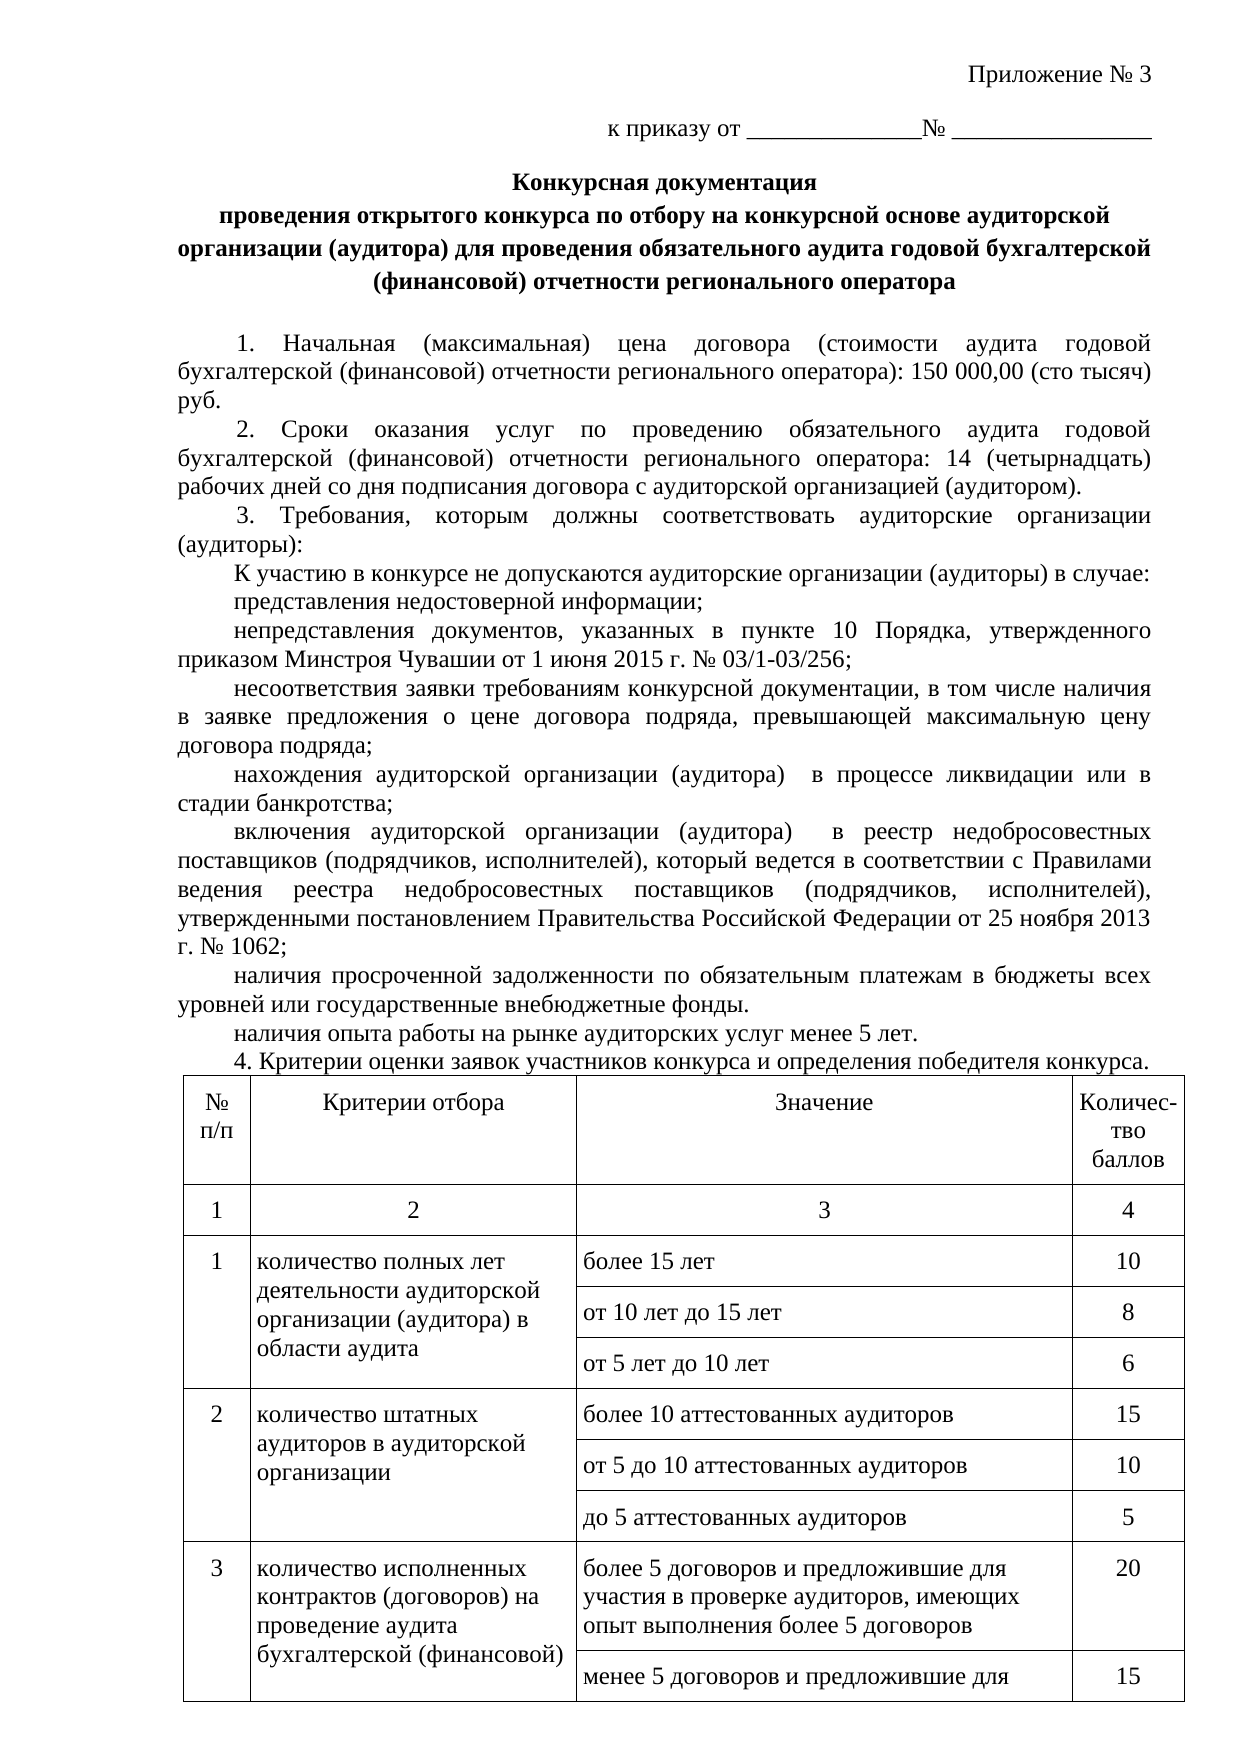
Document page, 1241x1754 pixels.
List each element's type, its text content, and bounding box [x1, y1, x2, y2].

table_cell 2 [184, 1389, 250, 1541]
text к приказу от ______________№ ________________ [177, 113, 1152, 142]
table_cell количество полных лет деятельности аудиторской организации (аудитора) в области аудита [251, 1236, 576, 1388]
table_cell 5 [1073, 1491, 1184, 1541]
table_cell 1 [184, 1185, 250, 1235]
table_cell 2 [251, 1185, 576, 1235]
text непредставления документов, указанных в пункте 10 Порядка, утвержденного приказом Минстроя Чувашии от 1 июня 2015 г. № 03/1-03/256; [177, 615, 1152, 673]
table_cell от 5 лет до 10 лет [577, 1338, 1072, 1388]
text К участию в конкурсе не допускаются аудиторские организации (аудиторы) в случае: [177, 558, 1152, 586]
text 1. Начальная (максимальная) цена договора (стоимости аудита годовой бухгалтерской (финансовой) отчетности регионального оператора): 150 000,00 (сто тысяч) руб. [177, 328, 1152, 414]
table_cell от 10 лет до 15 лет [577, 1287, 1072, 1337]
table_cell 8 [1073, 1287, 1184, 1337]
table_cell 3 [184, 1542, 250, 1701]
table_cell 6 [1073, 1338, 1184, 1388]
table_header № п/п [184, 1076, 250, 1184]
table_cell 10 [1073, 1236, 1184, 1286]
text Приложение № 3 [177, 59, 1152, 88]
table_header Количес-тво баллов [1073, 1076, 1184, 1184]
table_cell от 5 до 10 аттестованных аудиторов [577, 1440, 1072, 1490]
text наличия просроченной задолженности по обязательным платежам в бюджеты всех уровней или государственные внебюджетные фонды. [177, 960, 1152, 1018]
text представления недостоверной информации; [177, 586, 1152, 615]
table_cell 15 [1073, 1389, 1184, 1439]
table_cell 15 [1073, 1651, 1184, 1701]
table_cell более 15 лет [577, 1236, 1072, 1286]
table_cell 4 [1073, 1185, 1184, 1235]
table_cell 1 [184, 1236, 250, 1388]
table_cell количество исполненных контрактов (договоров) на проведение аудита бухгалтерской (финансовой) отчетности некоммерческих организаций [251, 1542, 576, 1701]
table_header Критерии отбора [251, 1076, 576, 1184]
text проведения открытого конкурса по отбору на конкурсной основе аудиторской организации (аудитора) для проведения обязательного аудита годовой бухгалтерской (финансовой) отчетности регионального оператора [177, 200, 1152, 295]
text нахождения аудиторской организации (аудитора) в процессе ликвидации или в стадии банкротства; [177, 759, 1152, 816]
table_cell 3 [577, 1185, 1072, 1235]
table_cell более 5 договоров и предложившие для участия в проверке аудиторов, имеющих опыт выполнения более 5 договоров [577, 1542, 1072, 1649]
table_cell до 5 аттестованных аудиторов [577, 1491, 1072, 1541]
text наличия опыта работы на рынке аудиторских услуг менее 5 лет. [177, 1018, 1152, 1046]
table_cell 10 [1073, 1440, 1184, 1490]
text Конкурсная документация [177, 167, 1152, 196]
text 4. Критерии оценки заявок участников конкурса и определения победителя конкурса. [177, 1046, 1152, 1075]
table_cell 20 [1073, 1542, 1184, 1649]
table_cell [577, 1651, 1072, 1701]
table_cell количество штатных аудиторов в аудиторской организации [251, 1389, 576, 1541]
table_header Значение [577, 1076, 1072, 1184]
text включения аудиторской организации (аудитора) в реестр недобросовестных поставщиков (подрядчиков, исполнителей), который ведется в соответствии с Правилами ведения реестра недобросовестных поставщиков (подрядчиков, исполнителей), утвержденными постановлением Правительства Российской Федерации от 25 ноября 2013 г. № 1062; [177, 816, 1152, 960]
text несоответствия заявки требованиям конкурсной документации, в том числе наличия в заявке предложения о цене договора подряда, превышающей максимальную цену договора подряда; [177, 673, 1152, 759]
table_cell более 10 аттестованных аудиторов [577, 1389, 1072, 1439]
text 3. Требования, которым должны соответствовать аудиторские организации (аудиторы): [177, 500, 1152, 558]
text 2. Сроки оказания услуг по проведению обязательного аудита годовой бухгалтерской (финансовой) отчетности регионального оператора: 14 (четырнадцать) рабочих дней со дня подписания договора с аудиторской организацией (аудитором). [177, 414, 1152, 500]
